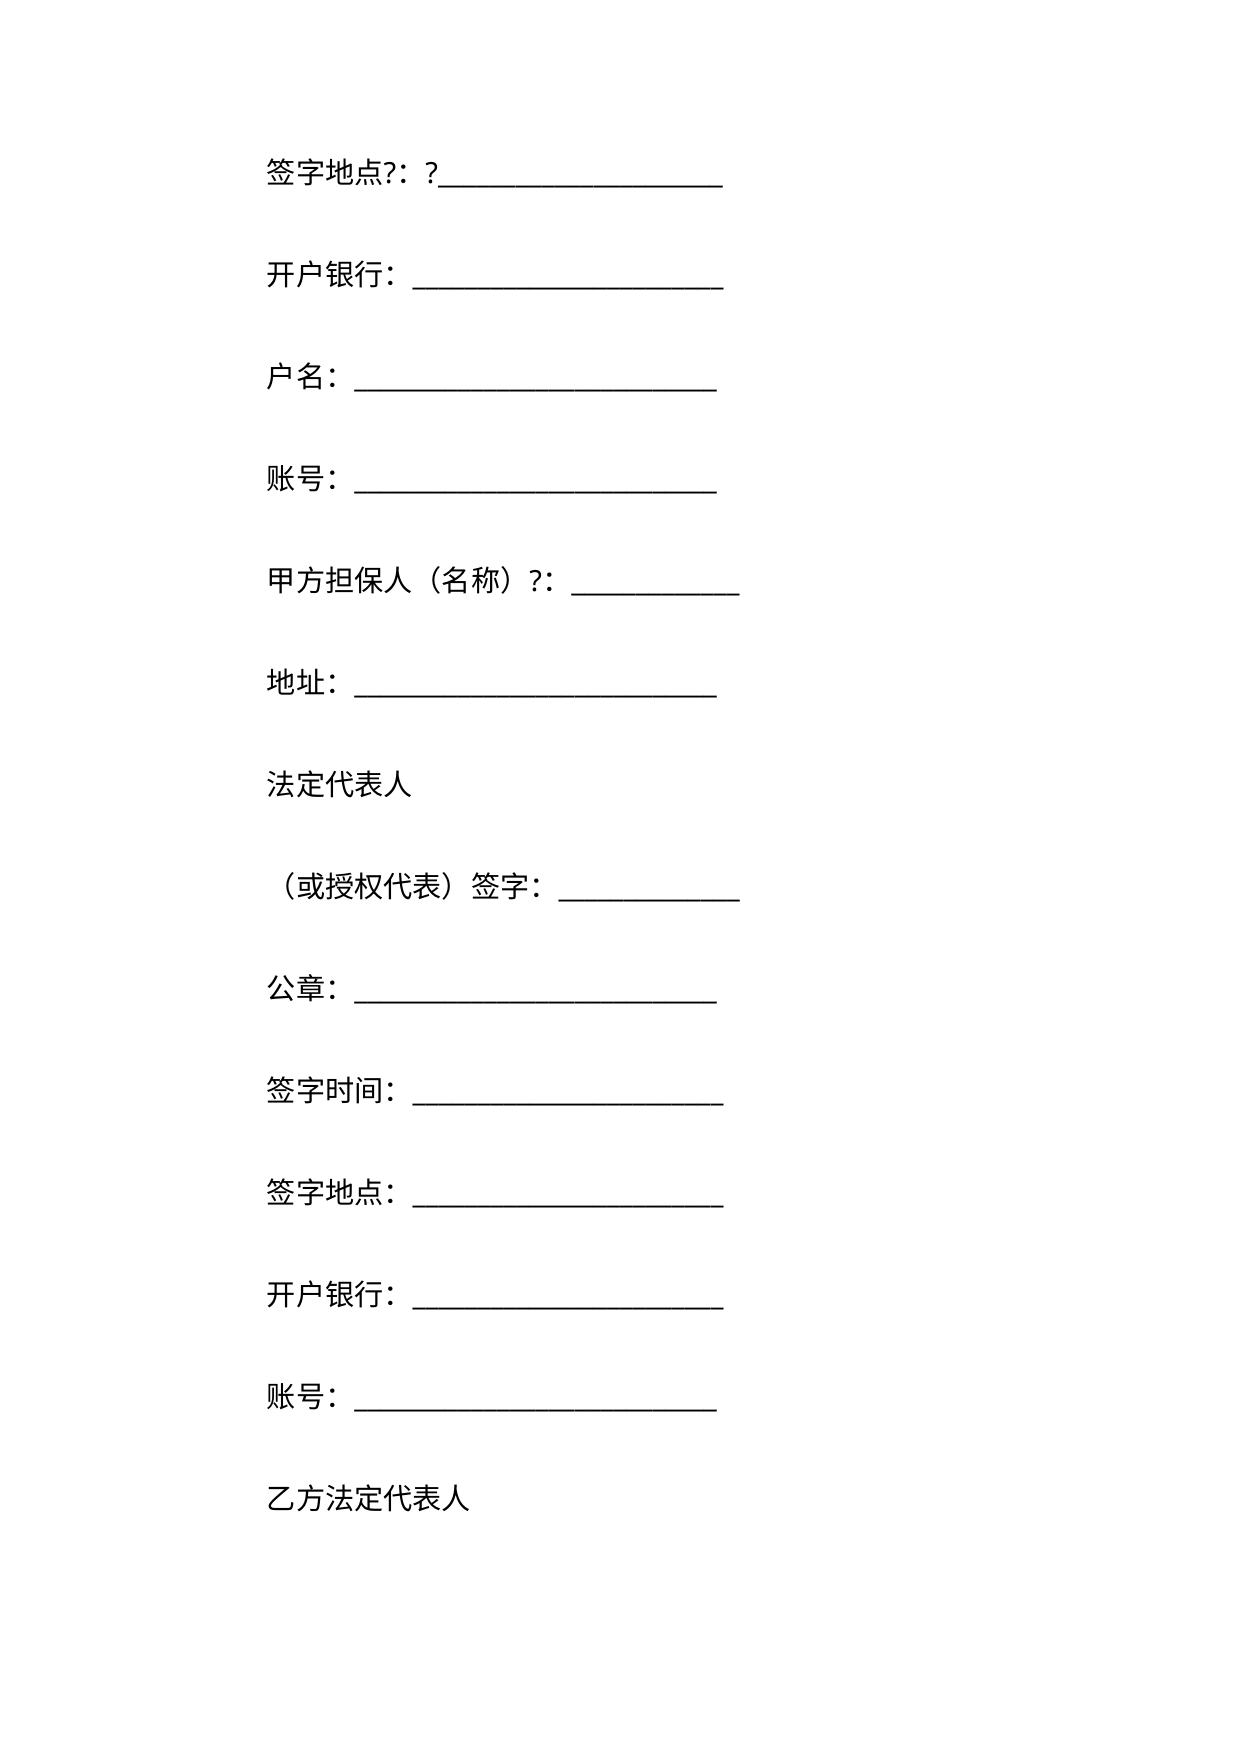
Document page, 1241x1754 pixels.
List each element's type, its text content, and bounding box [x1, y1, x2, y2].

text 乙方法定代表人 [150, 1476, 1090, 1518]
text 公章：____________________________ [150, 966, 1090, 1008]
text 签字地点：________________________ [150, 1169, 1090, 1212]
text （或授权代表）签字：______________ [150, 864, 1090, 906]
text 账号：____________________________ [150, 1373, 1090, 1416]
text 户名：____________________________ [150, 354, 1090, 396]
text 账号：____________________________ [150, 456, 1090, 498]
text 开户银行：________________________ [150, 1272, 1090, 1314]
text 签字地点?：?______________________ [150, 150, 1090, 192]
text 地址：____________________________ [150, 660, 1090, 702]
text 甲方担保人（名称）?：_____________ [150, 558, 1090, 600]
text 法定代表人 [150, 762, 1090, 804]
text 签字时间：________________________ [150, 1068, 1090, 1110]
text 开户银行：________________________ [150, 252, 1090, 294]
